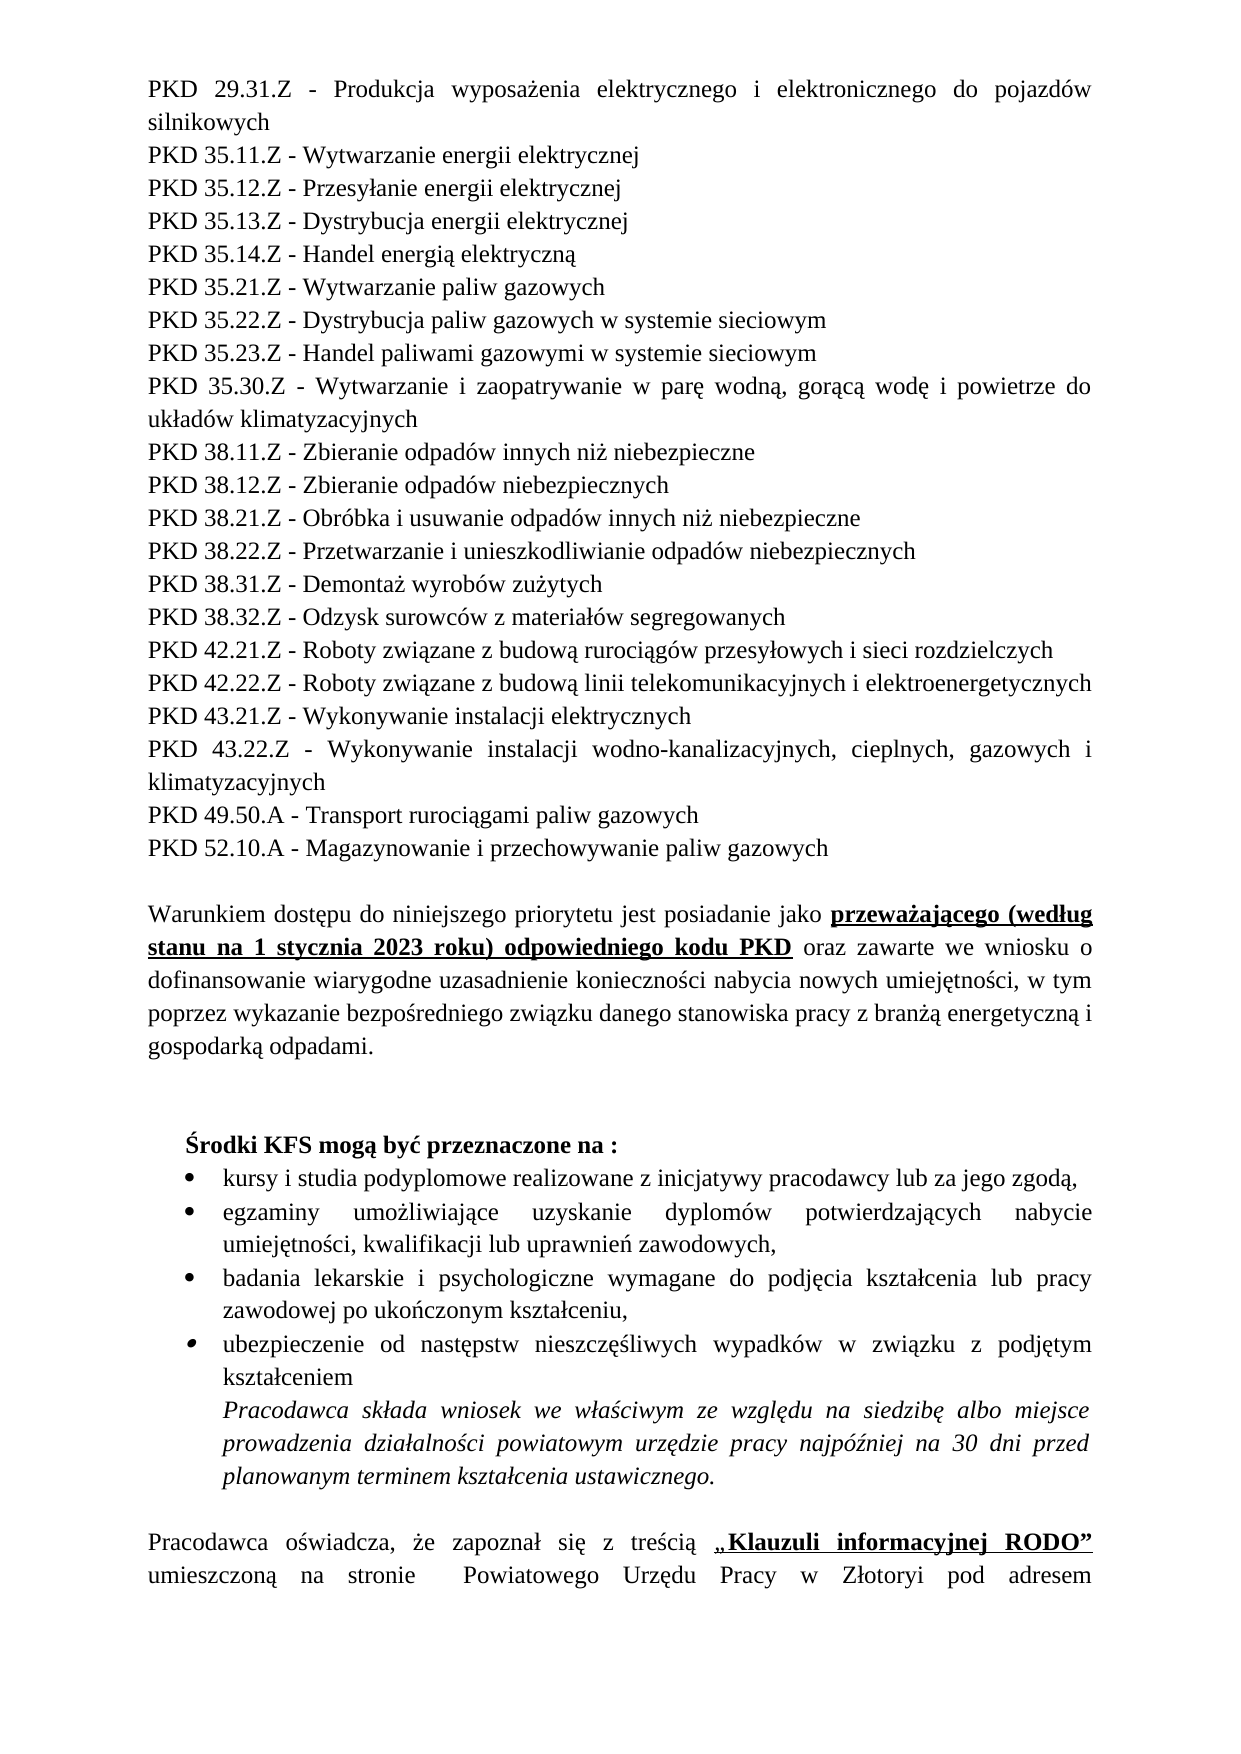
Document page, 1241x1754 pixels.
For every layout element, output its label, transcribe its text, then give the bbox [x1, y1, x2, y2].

text PKD 38.31.Z - Demontaż wyrobów zużytych [148, 569, 1093, 598]
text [148, 1527, 1093, 1588]
text PKD 35.30.Z - Wytwarzanie i zaopatrywanie w parę wodną, gorącą wodę i powietrze do układów klimatyzacyjnych [148, 371, 1093, 433]
text PKD 38.21.Z - Obróbka i usuwanie odpadów innych niż niebezpieczne [148, 503, 1093, 532]
list kursy i studia podyplomowe realizowane z inicjatywy pracodawcy lub za jego zgodą, [185, 1163, 1093, 1192]
text Środki KFS mogą być przeznaczone na : [185, 1131, 1093, 1159]
text PKD 42.22.Z - Roboty związane z budową linii telekomunikacyjnych i elektroenergetycznych PKD 43.21.Z - Wykonywanie instalacji elektrycznych [148, 668, 1093, 730]
list ubezpieczenie od następstw nieszczęśliwych wypadków w związku z podjętym kształceniem [185, 1329, 1093, 1390]
text PKD 43.22.Z - Wykonywanie instalacji wodno-kanalizacyjnych, cieplnych, gazowych i klimatyzacyjnych [148, 734, 1093, 796]
text PKD 38.11.Z - Zbieranie odpadów innych niż niebezpieczne [148, 437, 1093, 466]
list badania lekarskie i psychologiczne wymagane do podjęcia kształcenia lub pracy zawodowej po ukończonym kształceniu, [185, 1263, 1093, 1324]
list egzaminy umożliwiające uzyskanie dyplomów potwierdzających nabycie umiejętności, kwalifikacji lub uprawnień zawodowych, [185, 1197, 1093, 1258]
text PKD 42.21.Z - Roboty związane z budową rurociągów przesyłowych i sieci rozdzielczych [148, 635, 1093, 664]
text PKD 35.12.Z - Przesyłanie energii elektrycznej [148, 173, 1093, 202]
text Warunkiem dostępu do niniejszego priorytetu jest posiadanie jako przeważającego (według stanu na 1 stycznia 2023 roku) odpowiedniego kodu PKD oraz zawarte we wniosku o dofinansowanie wiarygodne uzasadnienie konieczności nabycia nowych umiejętności, w tym poprzez wykazanie bezpośredniego związku danego stanowiska pracy z branżą energetyczną i gospodarką odpadami. [148, 899, 1093, 1060]
text PKD 49.50.A - Transport rurociągami paliw gazowych [148, 800, 1093, 829]
list Pracodawca składa wniosek we właściwym ze względu na siedzibę albo miejsce prowadzenia działalności powiatowym urzędzie pracy najpóźniej na 30 dni przed planowanym terminem kształcenia ustawicznego. [223, 1395, 1093, 1489]
text PKD 35.22.Z - Dystrybucja paliw gazowych w systemie sieciowym [148, 305, 1093, 334]
text PKD 52.10.A - Magazynowanie i przechowywanie paliw gazowych [148, 833, 1093, 862]
text PKD 29.31.Z - Produkcja wyposażenia elektrycznego i elektronicznego do pojazdów silnikowych [148, 74, 1093, 136]
text PKD 35.11.Z - Wytwarzanie energii elektrycznej [148, 140, 1093, 169]
text PKD 38.12.Z - Zbieranie odpadów niebezpiecznych [148, 470, 1093, 499]
text PKD 35.21.Z - Wytwarzanie paliw gazowych [148, 272, 1093, 301]
text PKD 38.22.Z - Przetwarzanie i unieszkodliwianie odpadów niebezpiecznych [148, 536, 1093, 565]
text PKD 35.14.Z - Handel energią elektryczną [148, 239, 1093, 268]
text PKD 38.32.Z - Odzysk surowców z materiałów segregowanych [148, 602, 1093, 631]
text PKD 35.13.Z - Dystrybucja energii elektrycznej [148, 206, 1093, 235]
text PKD 35.23.Z - Handel paliwami gazowymi w systemie sieciowym [148, 338, 1093, 367]
